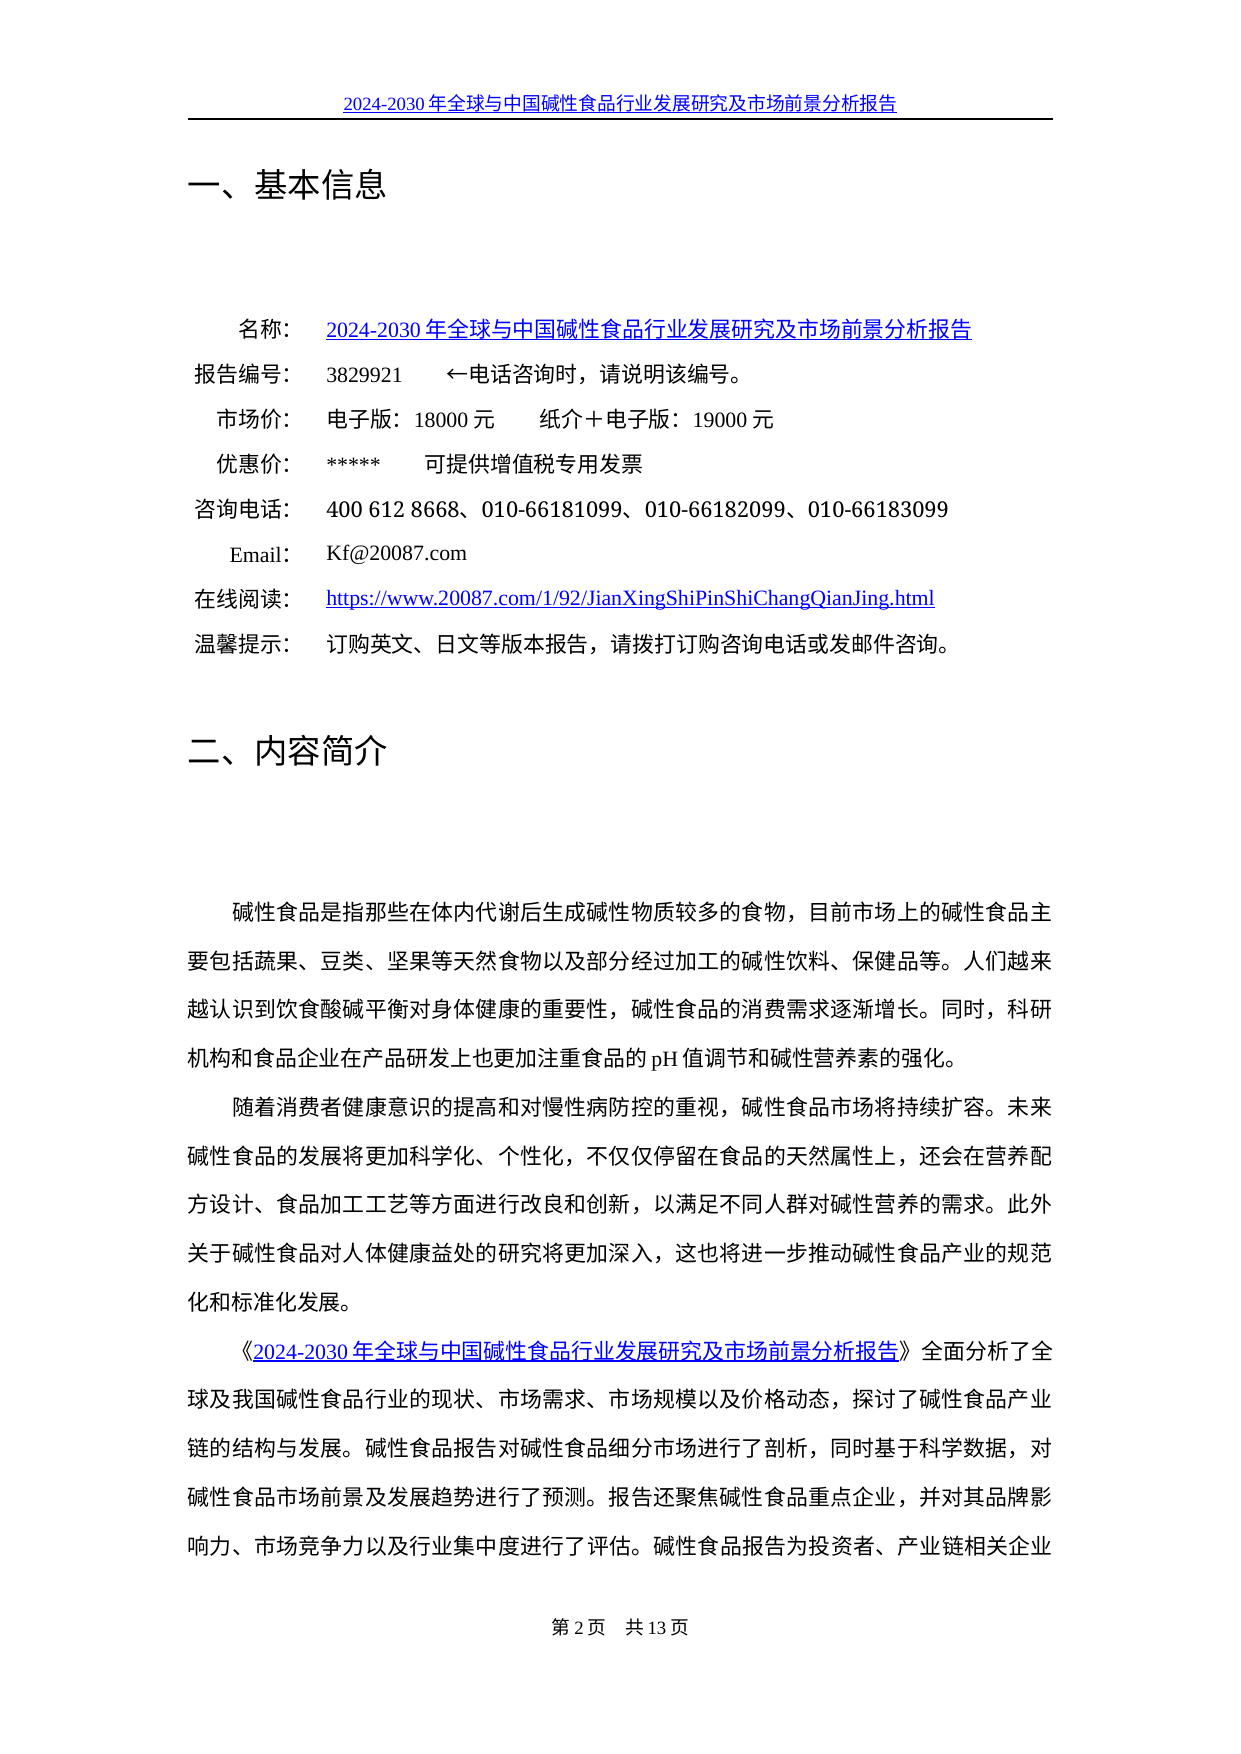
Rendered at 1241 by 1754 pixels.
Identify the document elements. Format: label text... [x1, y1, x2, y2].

table_cell 咨询电话： [167, 492, 315, 537]
table_cell 市场价： [167, 402, 315, 447]
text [187, 894, 1053, 1561]
table_cell Email： [167, 537, 315, 582]
table_cell 订购英文、日文等版本报告，请拨打订购咨询电话或发邮件咨询。 [315, 627, 1073, 672]
title 一、基本信息 [187, 150, 1053, 215]
table_cell 在线阅读： [167, 582, 315, 627]
table_cell 温馨提示： [167, 627, 315, 672]
table_cell [315, 582, 1073, 627]
table_cell 400 612 8668、010-66181099、010-66182099、010-66183099 [315, 492, 1073, 537]
table_header 2024-2030年全球与中国碱性食品行业发展研究及市场前景分析报告 [315, 312, 1073, 357]
title 二、内容简介 [187, 717, 1053, 782]
table_header 名称： [167, 312, 315, 357]
table_cell 报告编号： [167, 357, 315, 402]
table_cell 优惠价： [167, 447, 315, 492]
table_cell ***** 可提供增值税专用发票 [315, 447, 1073, 492]
table_cell 电子版：18000 元 纸介＋电子版：19000 元 [315, 402, 1073, 447]
table_cell 3829921 ←电话咨询时，请说明该编号。 [315, 357, 1073, 402]
table_cell Kf@20087.com [315, 537, 1073, 582]
